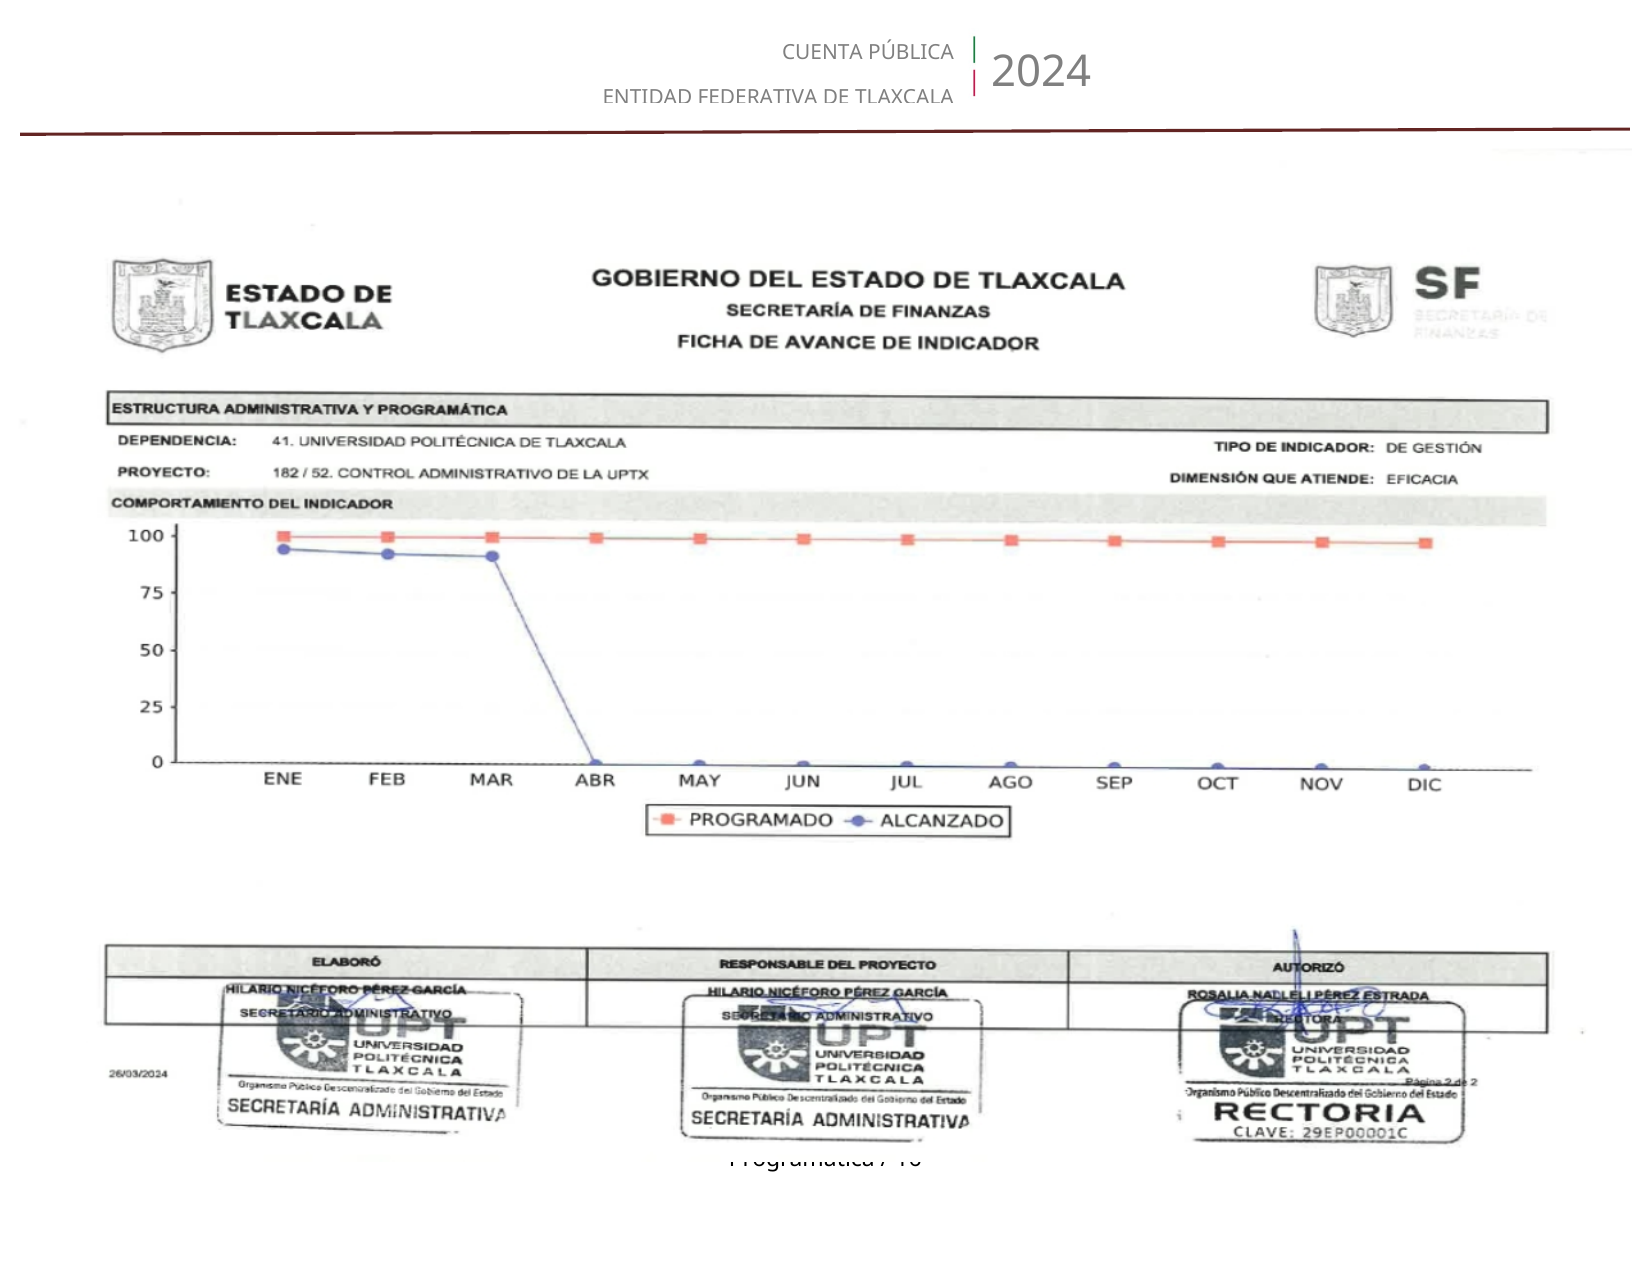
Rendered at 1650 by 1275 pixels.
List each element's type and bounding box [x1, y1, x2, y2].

picture [14, 150, 1630, 1161]
picture [968, 28, 985, 100]
